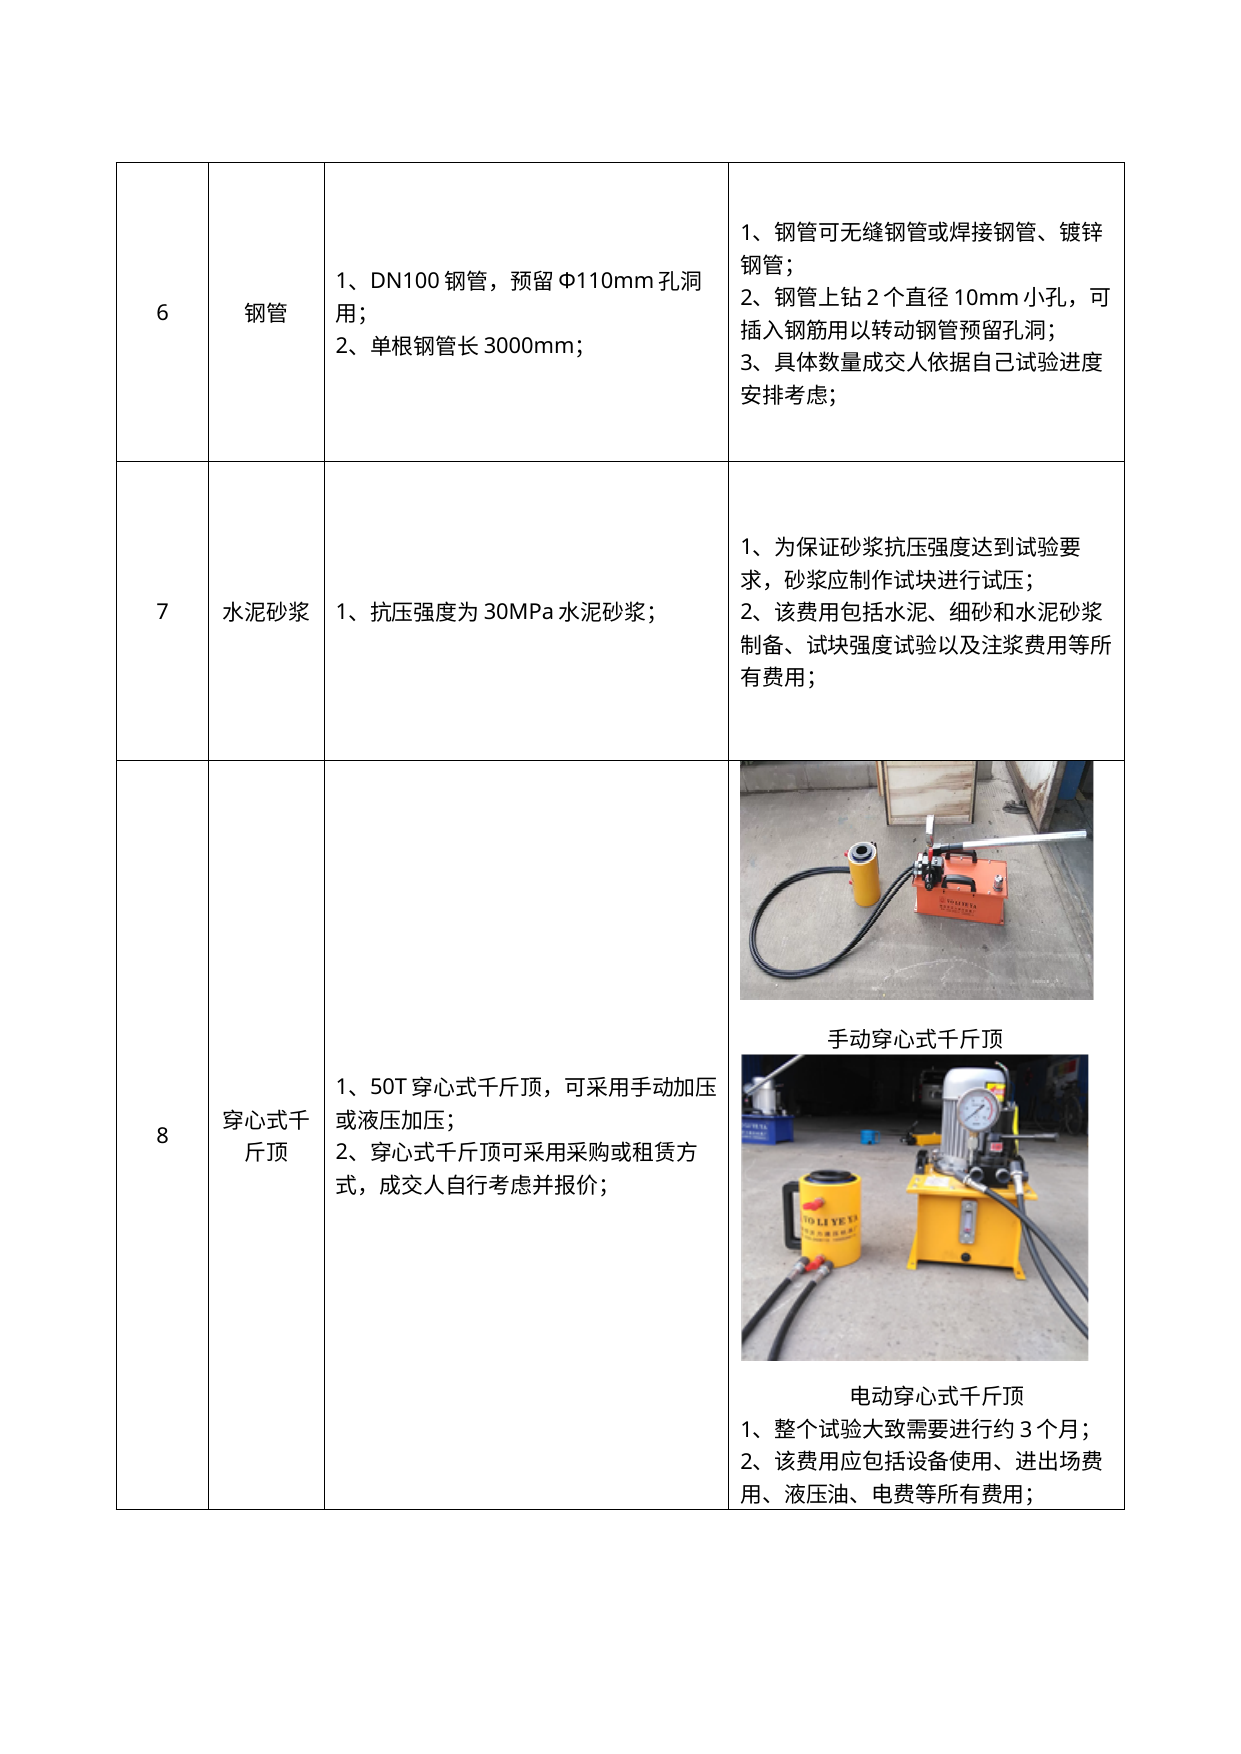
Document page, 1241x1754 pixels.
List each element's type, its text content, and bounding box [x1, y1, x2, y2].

table_cell 钢管 [209, 163, 324, 461]
table_cell 1、50T穿心式千斤顶，可采用手动加压或液压加压； 2、穿心式千斤顶可采用采购或租赁方式，成交人自行考虑并报价； [325, 761, 728, 1508]
table_cell 手动穿心式千斤顶 电动穿心式千斤顶 1、整个试验大致需要进行约3个月； 2、该费用应包括设备使用、进出场费用、液压油、电费等所有费用； [729, 761, 1124, 1508]
table_cell 7 [117, 462, 208, 760]
table_cell 1、钢管可无缝钢管或焊接钢管、镀锌钢管； 2、钢管上钻2个直径10mm小孔，可插入钢筋用以转动钢管预留孔洞； 3、具体数量成交人依据自己试验进度安排考虑； [729, 163, 1124, 461]
table_cell 6 [117, 163, 208, 461]
table_cell 1、抗压强度为30MPa水泥砂浆； [325, 462, 728, 760]
table_cell 穿心式千斤顶 [209, 761, 324, 1508]
table_cell 1、DN100钢管，预留Φ110mm孔洞用； 2、单根钢管长3000mm； [325, 163, 728, 461]
picture [740, 1053, 1089, 1361]
table_cell 8 [117, 761, 208, 1508]
table_cell 水泥砂浆 [209, 462, 324, 760]
table_cell 1、为保证砂浆抗压强度达到试验要求，砂浆应制作试块进行试压； 2、该费用包括水泥、细砂和水泥砂浆制备、试块强度试验以及注浆费用等所有费用； [729, 462, 1124, 760]
picture [740, 761, 1094, 1003]
